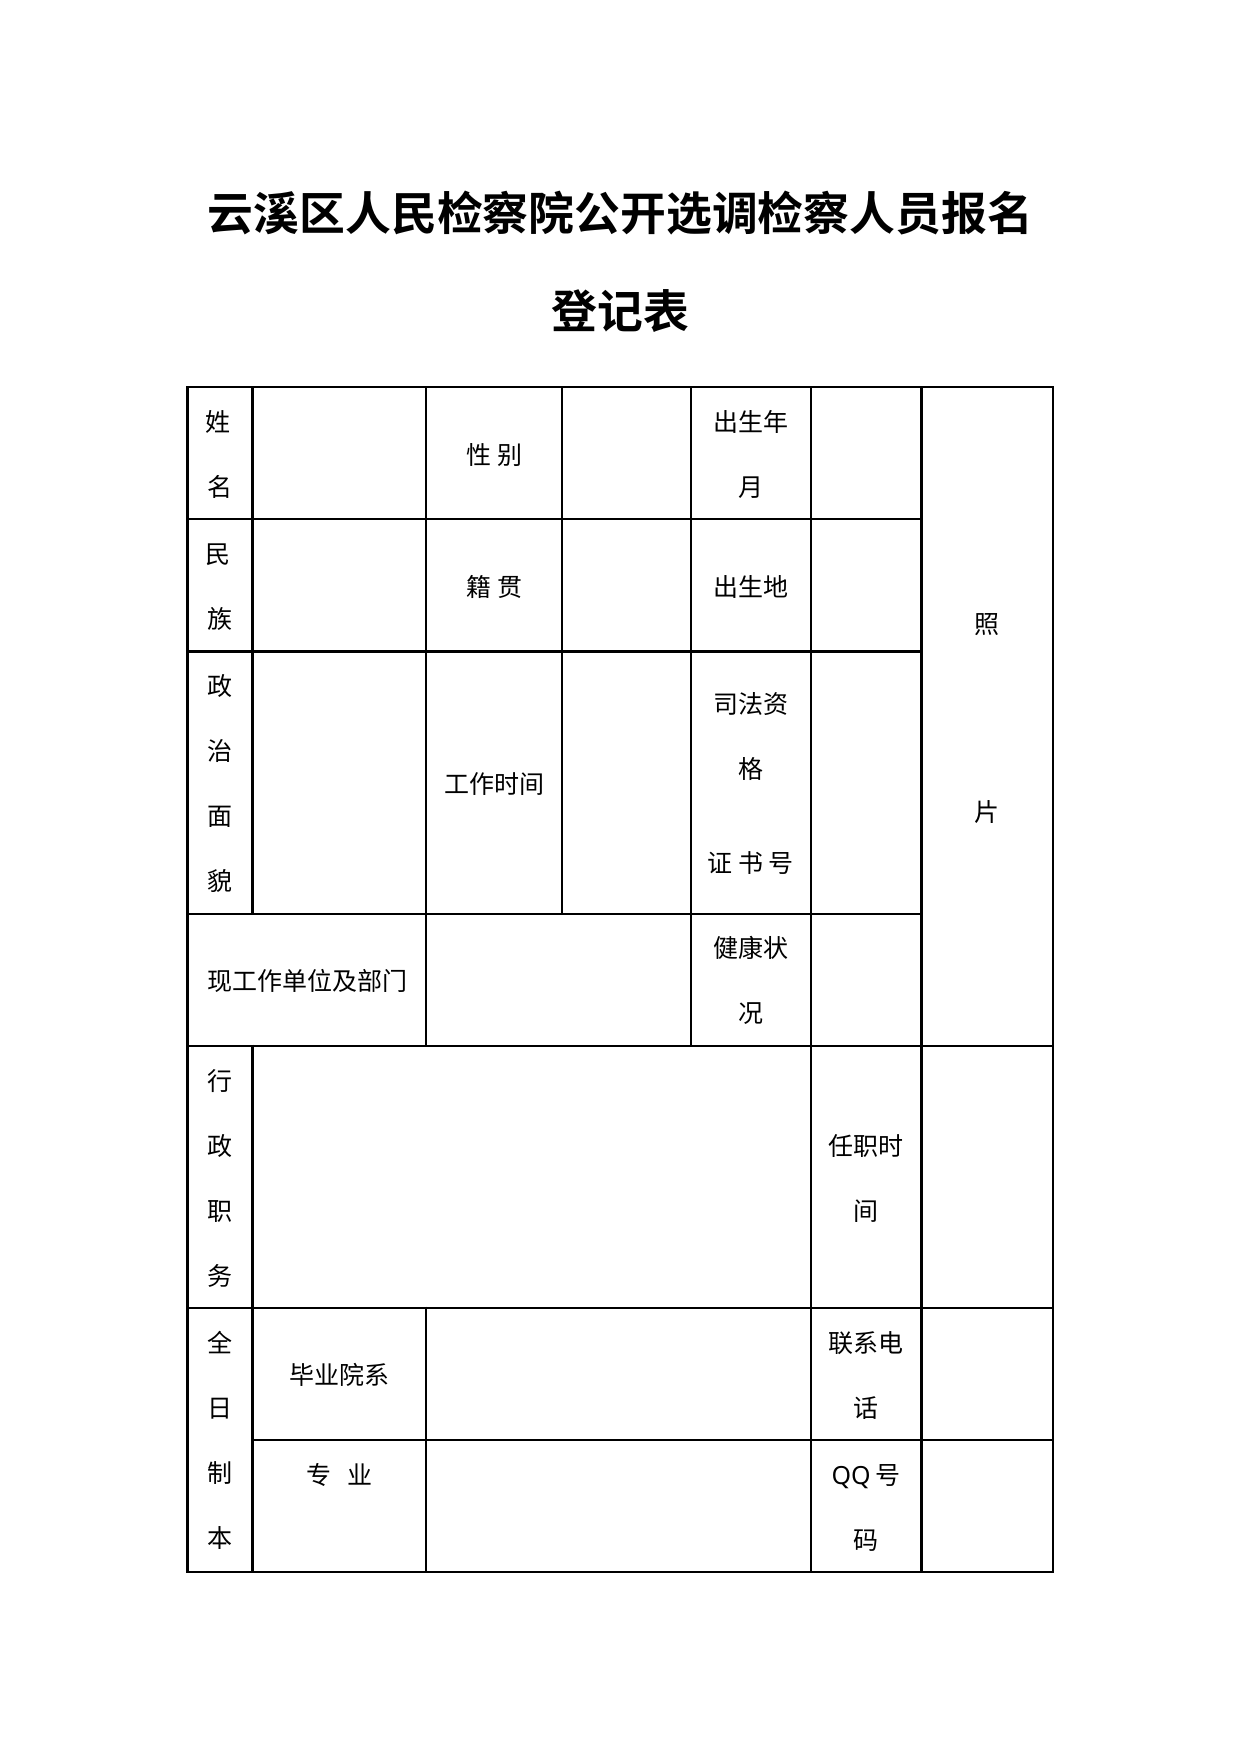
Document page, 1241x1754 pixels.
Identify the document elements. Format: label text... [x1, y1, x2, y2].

table_cell 出生地 [692, 520, 810, 650]
table_cell 行政职务 [189, 1047, 251, 1307]
table_cell 健康状况 [692, 915, 810, 1044]
table_cell 专 业 [254, 1441, 425, 1571]
table_cell [254, 1047, 810, 1307]
table_cell [427, 1309, 810, 1439]
table_cell [812, 915, 920, 1044]
table_header 姓 名 [189, 388, 251, 518]
table_header [812, 388, 920, 518]
table_cell 毕业院系 [254, 1309, 425, 1439]
table_cell 政治面貌 [189, 653, 251, 912]
table_cell [427, 1441, 810, 1571]
table_cell [923, 1441, 1052, 1571]
table_cell 司法资格 证 书 号 [692, 653, 810, 912]
table_header 出生年月 [692, 388, 810, 518]
table_cell 联系电话 [812, 1309, 920, 1439]
table_cell 民 族 [189, 520, 251, 650]
table_cell 任职时间 [812, 1047, 920, 1307]
table_cell [923, 1047, 1052, 1307]
table_cell 现工作单位及部门 [189, 915, 425, 1044]
table_header 照 片 [923, 388, 1052, 1044]
table_cell 籍 贯 [427, 520, 561, 650]
table_cell [254, 520, 425, 650]
table_cell [254, 653, 425, 912]
table_cell 工作时间 [427, 653, 561, 912]
table_header 性 别 [427, 388, 561, 518]
table_cell [812, 653, 920, 912]
table_cell [563, 520, 690, 650]
text 云溪区人民检察院公开选调检察人员报名登记表 [187, 162, 1053, 357]
table_cell QQ号码 [812, 1441, 920, 1571]
table_header [563, 388, 690, 518]
table_header [254, 388, 425, 518]
table_cell [563, 653, 690, 912]
table_cell [812, 520, 920, 650]
table_cell 全日制本科 教 育 [189, 1309, 251, 1571]
table_cell [923, 1309, 1052, 1439]
table_cell [427, 915, 690, 1044]
